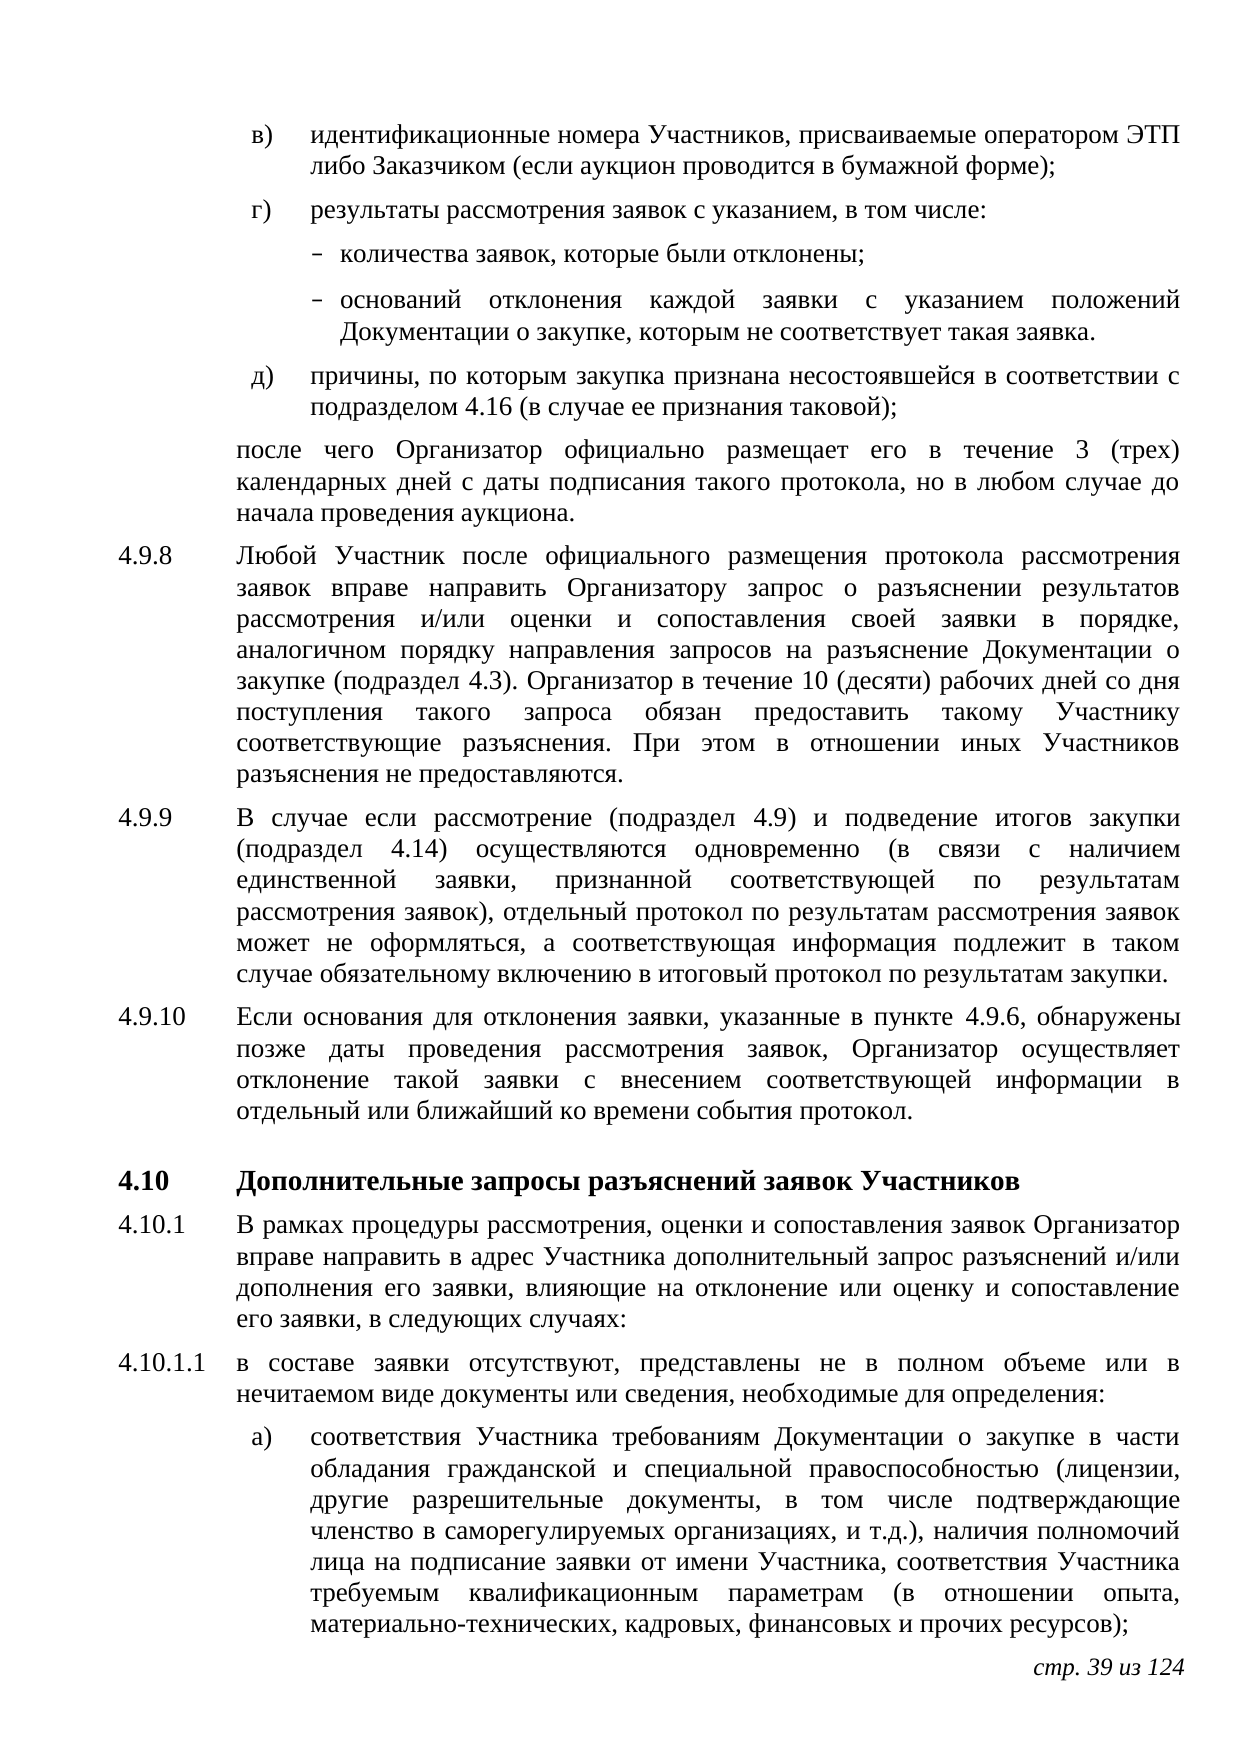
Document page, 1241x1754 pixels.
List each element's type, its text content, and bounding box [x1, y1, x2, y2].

text причины, по которым закупка признана несостоявшейся в соответствии с подразделом 4.16 (в случае ее признания таковой); [251, 359, 1181, 421]
list количества заявок, которые были отклонены; [310, 237, 1181, 269]
text Любой Участник после официального размещения протокола рассмотрения заявок вправе направить Организатору запрос о разъяснении результатов рассмотрения и/или оценки и сопоставления своей заявки в порядке, аналогичном порядку направления запросов на разъяснение Документации о закупке (подраздел 4.3). Организатор в течение 10 (десяти) рабочих дней со дня поступления такого запроса обязан предоставить такому Участнику соответствующие разъяснения. При этом в отношении иных Участников разъяснения не предоставляются. [118, 539, 1181, 789]
list оснований отклонения каждой заявки с указанием положений Документации о закупке, которым не соответствует такая заявка. [310, 282, 1181, 346]
list после чего Организатор официально размещает его в течение 3 (трех) календарных дней с даты подписания такого протокола, но в любом случае до начала проведения аукциона. [236, 433, 1181, 527]
text соответствия Участника требованиям Документации о закупке в части обладания гражданской и специальной правоспособностью (лицензии, другие разрешительные документы, в том числе подтверждающие членство в саморегулируемых организациях, и т.д.), наличия полномочий лица на подписание заявки от имени Участника, соответствия Участника требуемым квалификационным параметрам (в отношении опыта, материально-технических, кадровых, финансовых и прочих ресурсов); [251, 1421, 1181, 1638]
text идентификационные номера Участников, присваиваемые оператором ЭТП либо Заказчиком (если аукцион проводится в бумажной форме); [251, 118, 1181, 180]
text В случае если рассмотрение (подраздел 4.9) и подведение итогов закупки (подраздел 4.14) осуществляются одновременно (в связи с наличием единственной заявки, признанной соответствующей по результатам рассмотрения заявок), отдельный протокол по результатам рассмотрения заявок может не оформляться, а соответствующая информация подлежит в таком случае обязательному включению в итоговый протокол по результатам закупки. [118, 801, 1181, 988]
list в составе заявки отсутствуют, представлены не в полном объеме или в нечитаемом виде документы или сведения, необходимые для определения: [118, 1346, 1181, 1408]
text В рамках процедуры рассмотрения, оценки и сопоставления заявок Организатор вправе направить в адрес Участника дополнительный запрос разъяснений и/или дополнения его заявки, влияющие на отклонение или оценку и сопоставление его заявки, в следующих случаях: [118, 1209, 1181, 1333]
text результаты рассмотрения заявок с указанием, в том числе: [251, 193, 1181, 224]
subtitle Дополнительные запросы разъяснений заявок Участников [118, 1163, 1181, 1196]
text Если основания для отклонения заявки, указанные в пункте 4.9.6, обнаружены позже даты проведения рассмотрения заявок, Организатор осуществляет отклонение такой заявки с внесением соответствующей информации в отдельный или ближайший ко времени события протокол. [118, 1001, 1181, 1125]
